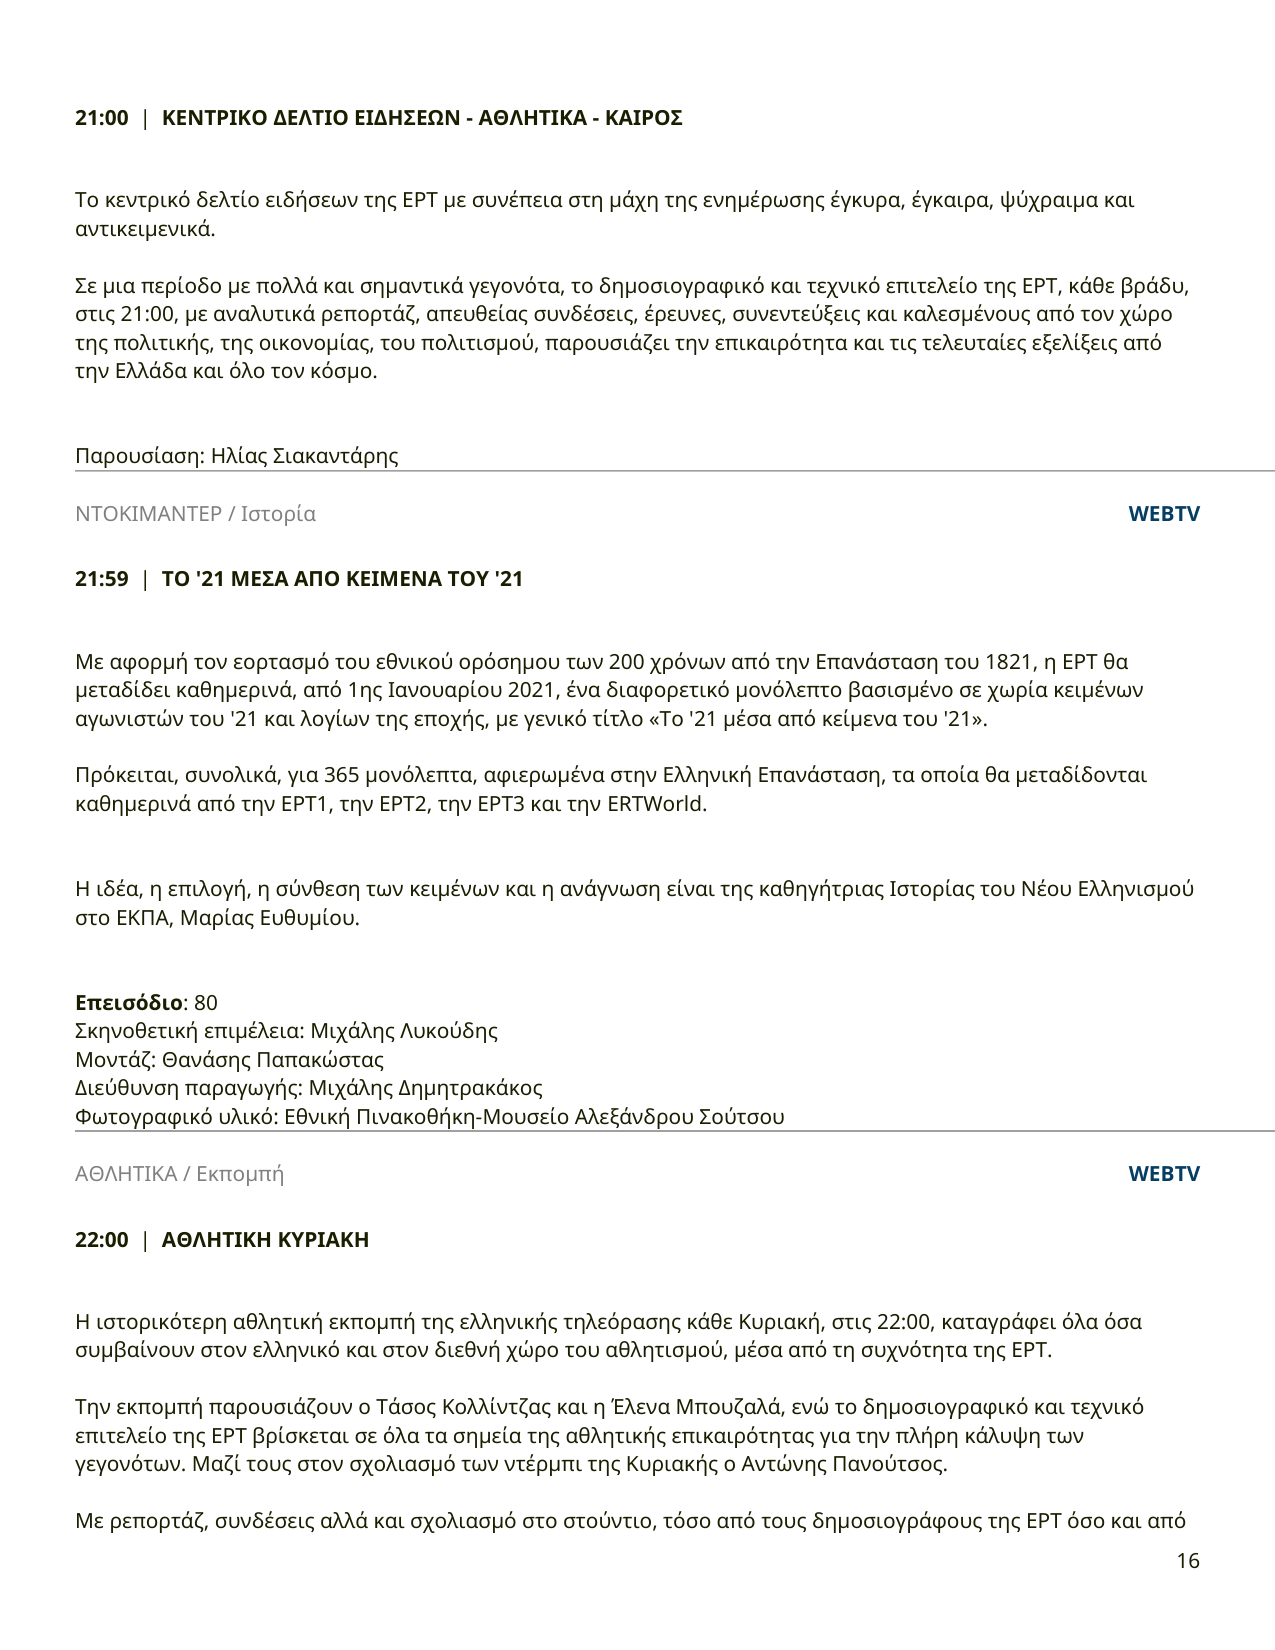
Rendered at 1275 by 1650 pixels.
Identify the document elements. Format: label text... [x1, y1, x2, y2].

text 21:00 | ΚΕΝΤΡΙΚΟ ΔΕΛΤΙΟ ΕΙΔΗΣΕΩΝ - ΑΘΛΗΤΙΚΑ - ΚΑΙΡΟΣ [75, 75, 1200, 161]
text Eπεισόδιο: 80 Σκηνοθετική επιμέλεια: Μιχάλης Λυκούδης Μοντάζ: Θανάσης Παπακώστας Διεύθυνση παραγωγής: Μιχάλης Δημητρακάκος Φωτογραφικό υλικό: Εθνική Πινακοθήκη-Μουσείο Αλεξάνδρου Σούτσου [75, 931, 1200, 1130]
table_header ΑΘΛΗΤΙΚΑ / Εκπομπή [75, 1159, 637, 1187]
text 21:59 | ΤΟ '21 ΜΕΣΑ ΑΠΟ ΚΕΙΜΕΝΑ ΤΟΥ '21 [75, 527, 1200, 622]
text Παρουσίαση: Ηλίας Σιακαντάρης [75, 385, 1200, 470]
table_header ΝΤΟΚΙΜΑΝΤΕΡ / Ιστορία [75, 499, 637, 527]
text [75, 1307, 1200, 1534]
text 22:00 | ΑΘΛΗΤΙΚΗ ΚΥΡΙΑΚΗ [75, 1187, 1200, 1282]
table_header WEBTV [638, 1159, 1200, 1187]
table_header WEBTV [638, 499, 1200, 527]
text Το κεντρικό δελτίο ειδήσεων της ΕΡΤ με συνέπεια στη μάχη της ενημέρωσης έγκυρα, έγκαιρα, ψύχραιμα και αντικειμενικά. Σε μια περίοδο με πολλά και σημαντικά γεγονότα, το δημοσιογραφικό και τεχνικό επιτελείο της ΕΡΤ, κάθε βράδυ, στις 21:00, με αναλυτικά ρεπορτάζ, απευθείας συνδέσεις, έρευνες, συνεντεύξεις και καλεσμένους από τον χώρο της πολιτικής, της οικονομίας, του πολιτισμού, παρουσιάζει την επικαιρότητα και τις τελευταίες εξελίξεις από την Ελλάδα και όλο τον κόσμο. [75, 186, 1200, 385]
text Με αφορμή τον εορτασμό του εθνικού ορόσημου των 200 χρόνων από την Επανάσταση του 1821, η ΕΡΤ θα μεταδίδει καθημερινά, από 1ης Ιανουαρίου 2021, ένα διαφορετικό μονόλεπτο βασισμένο σε χωρία κειμένων αγωνιστών του '21 και λογίων της εποχής, με γενικό τίτλο «Το '21 μέσα από κείμενα του '21». Πρόκειται, συνολικά, για 365 μονόλεπτα, αφιερωμένα στην Ελληνική Επανάσταση, τα οποία θα μεταδίδονται καθημερινά από την ΕΡΤ1, την ΕΡΤ2, την ΕΡΤ3 και την ERTWorld. Η ιδέα, η επιλογή, η σύνθεση των κειμένων και η ανάγνωση είναι της καθηγήτριας Ιστορίας του Νέου Ελληνισμού στο ΕΚΠΑ, Μαρίας Ευθυμίου. [75, 647, 1200, 931]
